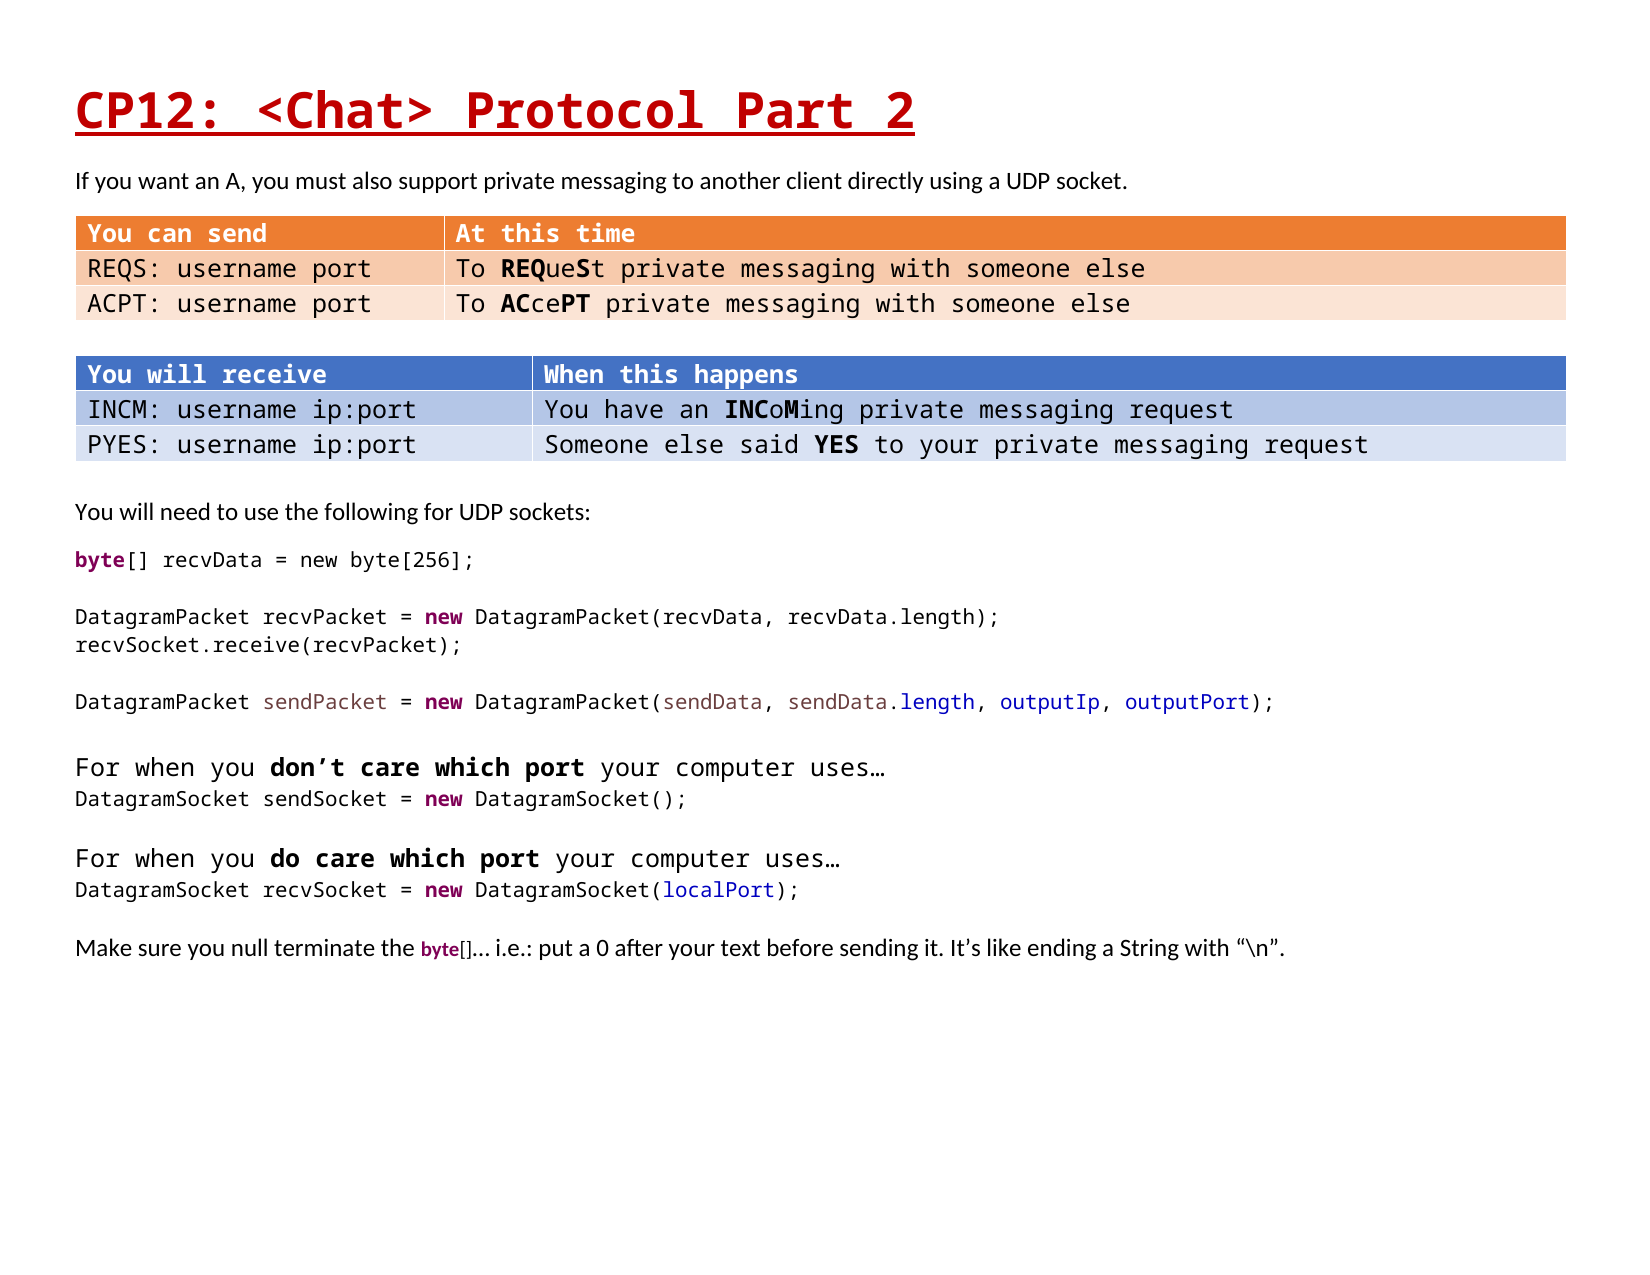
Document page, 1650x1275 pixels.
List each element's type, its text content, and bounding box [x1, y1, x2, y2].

table_cell To ACcePT private messaging with someone else [445, 286, 1566, 320]
table_header You will receive [76, 356, 532, 390]
text You will need to use the following for UDP sockets: [75, 496, 1575, 526]
table_cell PYES: username ip:port [76, 426, 532, 461]
text If you want an A, you must also support private messaging to another client directly using a UDP socket. [75, 165, 1575, 196]
table_cell ACPT: username port [76, 286, 444, 320]
text For when you don’t care which port your computer uses… [75, 750, 1575, 784]
table_cell You have an INCoMing private messaging request [533, 391, 1566, 425]
text byte[] recvData = new byte[256]; [75, 545, 1575, 574]
text DatagramSocket sendSocket = new DatagramSocket(); [75, 784, 1575, 812]
text recvSocket.receive(recvPacket); [75, 631, 1575, 659]
table_cell REQS: username port [76, 251, 444, 285]
table_header At this time [445, 216, 1566, 250]
text DatagramPacket recvPacket = new DatagramPacket(recvData, recvData.length); [75, 602, 1575, 631]
table_header When this happens [533, 356, 1566, 390]
text DatagramSocket recvSocket = new DatagramSocket(localPort); [75, 875, 1575, 903]
table_cell To REQueSt private messaging with someone else [445, 251, 1566, 285]
table_cell INCM: username ip:port [76, 391, 532, 425]
table_cell Someone else said YES to your private messaging request [533, 426, 1566, 461]
subtitle CP12: <Chat> Protocol Part 2 [75, 75, 1575, 143]
text Make sure you null terminate the byte[]… i.e.: put a 0 after your text before sending it. It’s like ending a String with “\n”. [75, 932, 1575, 962]
text DatagramPacket sendPacket = new DatagramPacket(sendData, sendData.length, outputIp, outputPort); [75, 687, 1575, 716]
text For when you do care which port your computer uses… [75, 841, 1575, 875]
table_header You can send [76, 216, 444, 250]
